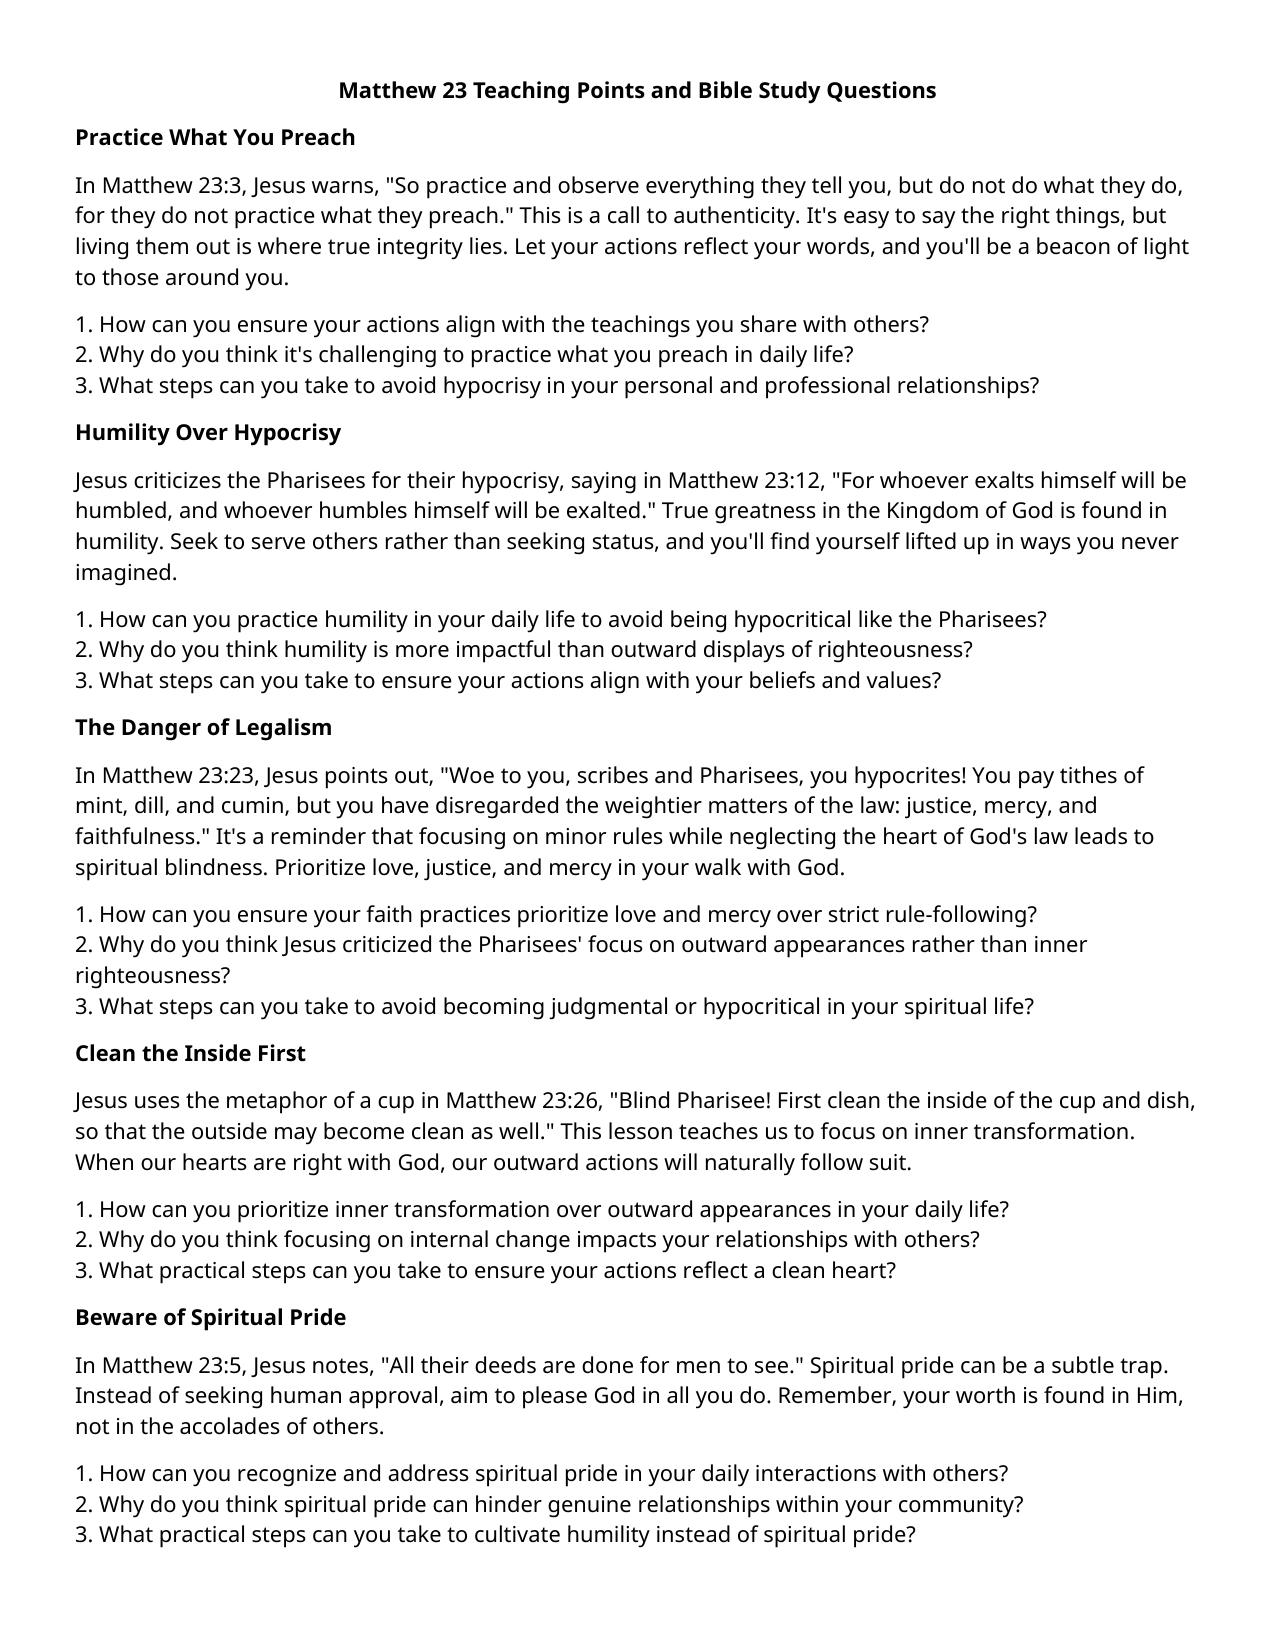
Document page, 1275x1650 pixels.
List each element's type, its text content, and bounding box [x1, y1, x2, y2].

text 1. How can you ensure your faith practices prioritize love and mercy over strict rule-following? 2. Why do you think Jesus criticized the Pharisees' focus on outward appearances rather than inner righteousness? 3. What steps can you take to avoid becoming judgmental or hypocritical in your spiritual life? [75, 899, 1200, 1020]
text Jesus criticizes the Pharisees for their hypocrisy, saying in Matthew 23:12, "For whoever exalts himself will be humbled, and whoever humbles himself will be exalted." True greatness in the Kingdom of God is found in humility. Seek to serve others rather than seeking status, and you'll find yourself lifted up in ways you never imagined. [75, 464, 1200, 586]
text In Matthew 23:23, Jesus points out, "Woe to you, scribes and Pharisees, you hypocrites! You pay tithes of mint, dill, and cumin, but you have disregarded the weightier matters of the law: justice, mercy, and faithfulness." It's a reminder that focusing on minor rules while neglecting the heart of God's law leads to spiritual blindness. Prioritize love, justice, and mercy in your walk with God. [75, 759, 1200, 881]
text In Matthew 23:3, Jesus warns, "So practice and observe everything they tell you, but do not do what they do, for they do not practice what they preach." This is a call to authenticity. It's easy to say the right things, but living them out is where true integrity lies. Let your actions reflect your words, and you'll be a beacon of light to those around you. [75, 169, 1200, 291]
text In Matthew 23:5, Jesus notes, "All their deeds are done for men to see." Spiritual pride can be a subtle trap. Instead of seeking human approval, aim to please God in all you do. Remember, your worth is found in Him, not in the accolades of others. [75, 1349, 1200, 1441]
text The Danger of Legalism [75, 712, 1200, 742]
text Matthew 23 Teaching Points and Bible Study Questions [75, 75, 1200, 105]
text 1. How can you recognize and address spiritual pride in your daily interactions with others? 2. Why do you think spiritual pride can hinder genuine relationships within your community? 3. What practical steps can you take to cultivate humility instead of spiritual pride? [75, 1458, 1200, 1549]
text 1. How can you prioritize inner transformation over outward appearances in your daily life? 2. Why do you think focusing on internal change impacts your relationships with others? 3. What practical steps can you take to ensure your actions reflect a clean heart? [75, 1194, 1200, 1285]
text 1. How can you ensure your actions align with the teachings you share with others? 2. Why do you think it's challenging to practice what you preach in daily life? 3. What steps can you take to avoid hypocrisy in your personal and professional relationships? [75, 309, 1200, 400]
text Humility Over Hypocrisy [75, 417, 1200, 447]
text Clean the Inside First [75, 1038, 1200, 1068]
text Jesus uses the metaphor of a cup in Matthew 23:26, "Blind Pharisee! First clean the inside of the cup and dish, so that the outside may become clean as well." This lesson teaches us to focus on inner transformation. When our hearts are right with God, our outward actions will naturally follow suit. [75, 1085, 1200, 1176]
text 1. How can you practice humility in your daily life to avoid being hypocritical like the Pharisees? 2. Why do you think humility is more impactful than outward displays of righteousness? 3. What steps can you take to ensure your actions align with your beliefs and values? [75, 604, 1200, 695]
text Beware of Spiritual Pride [75, 1302, 1200, 1332]
text Practice What You Preach [75, 122, 1200, 152]
